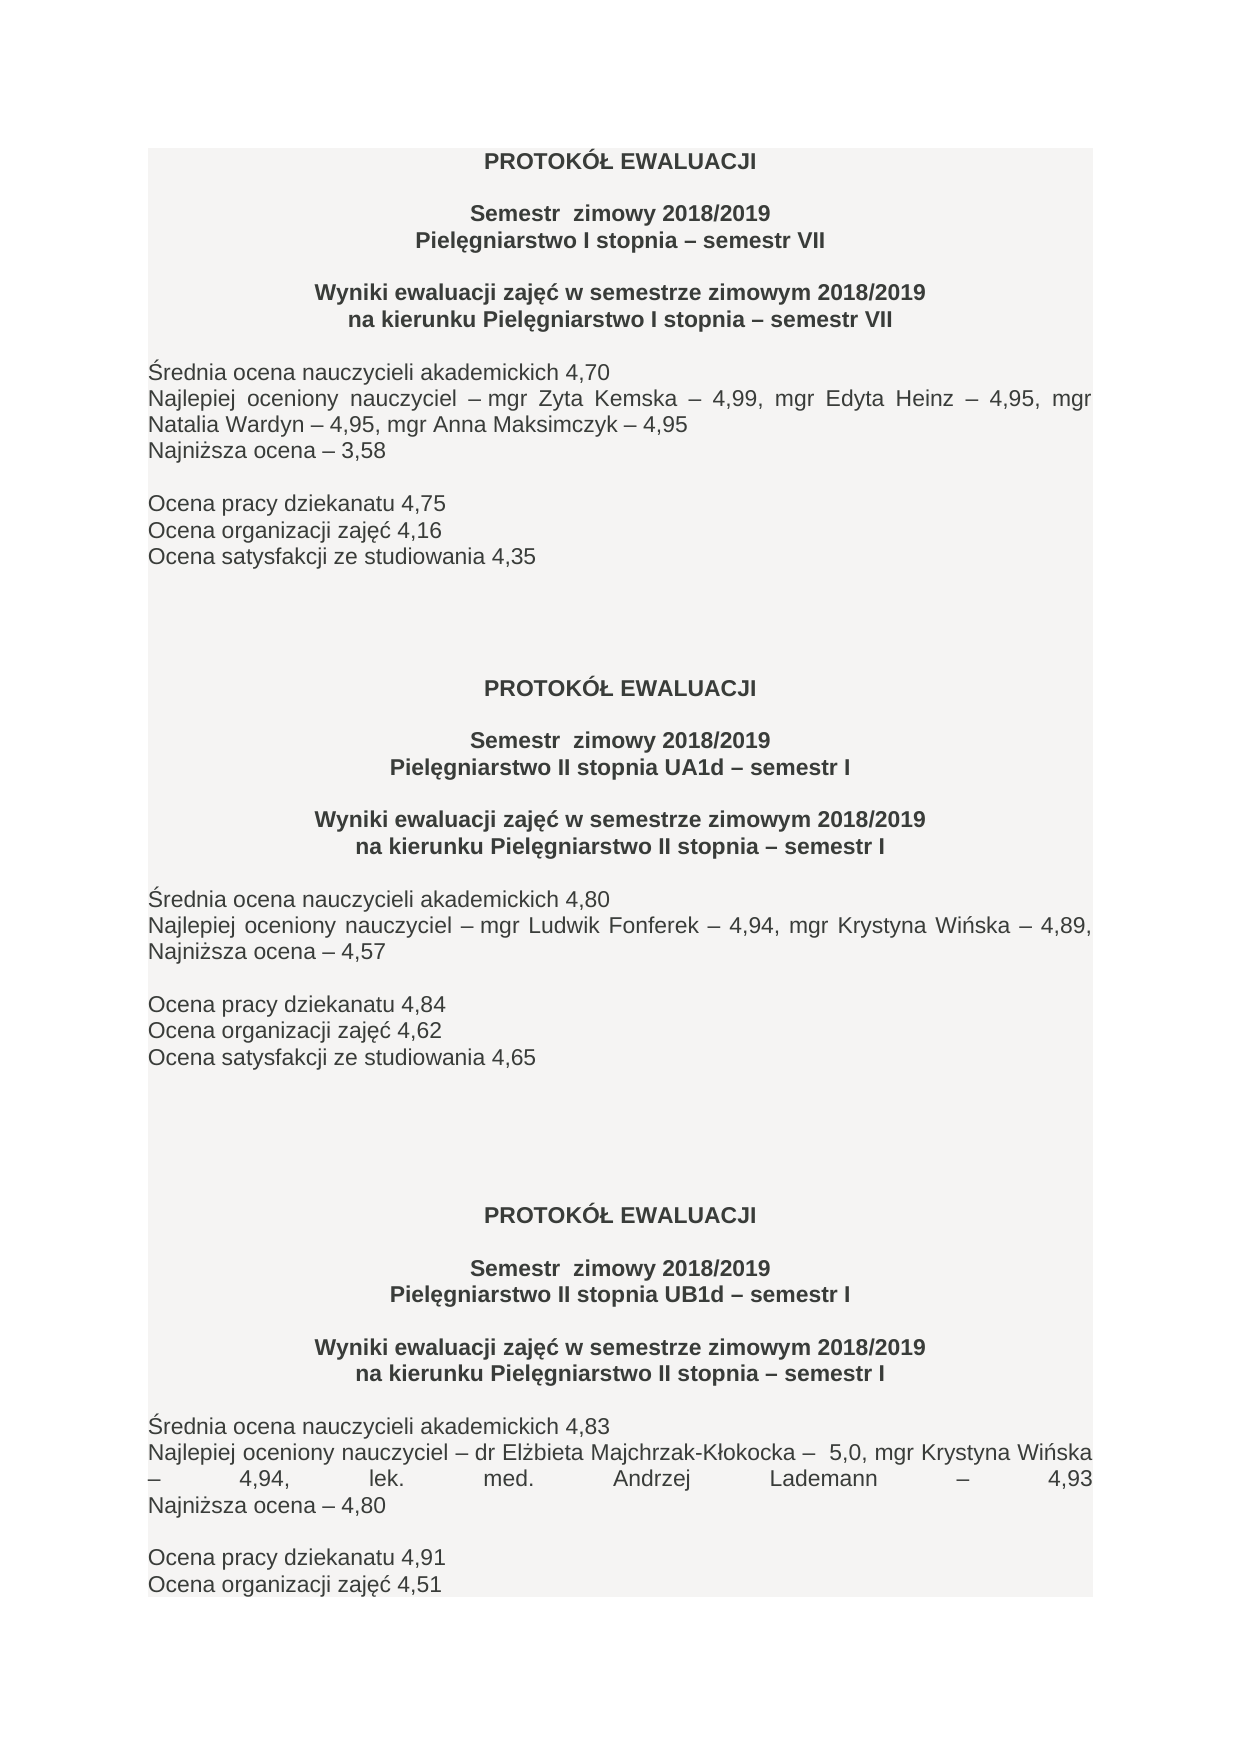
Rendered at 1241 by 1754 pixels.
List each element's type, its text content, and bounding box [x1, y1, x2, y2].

text PROTOKÓŁ EWALUACJI [148, 148, 1093, 174]
text Najlepiej oceniony nauczyciel – mgr Ludwik Fonferek – 4,94, mgr Krystyna Wińska – 4,89, Najniższa ocena – 4,57 [148, 912, 1093, 964]
text Średnia ocena nauczycieli akademickich 4,70 [148, 358, 1093, 385]
text na kierunku Pielęgniarstwo I stopnia – semestr VII [148, 306, 1093, 332]
text Najlepiej oceniony nauczyciel – mgr Zyta Kemska – 4,99, mgr Edyta Heinz – 4,95, mgr Natalia Wardyn – 4,95, mgr Anna Maksimczyk – 4,95 [148, 385, 1093, 437]
text Ocena pracy dziekanatu 4,91 [148, 1544, 1093, 1571]
text Ocena pracy dziekanatu 4,84 [148, 991, 1093, 1017]
text Semestr zimowy 2018/2019 [148, 200, 1093, 227]
text Najlepiej oceniony nauczyciel – dr Elżbieta Majchrzak-Kłokocka – 5,0, mgr Krystyna Wińska – 4,94, lek. med. Andrzej Lademann – 4,93 Najniższa ocena – 4,80 [148, 1439, 1093, 1518]
text Ocena satysfakcji ze studiowania 4,35 [148, 543, 1093, 569]
text Wyniki ewaluacji zajęć w semestrze zimowym 2018/2019 [148, 1333, 1093, 1360]
text Średnia ocena nauczycieli akademickich 4,83 [148, 1413, 1093, 1439]
text Semestr zimowy 2018/2019 [148, 727, 1093, 754]
text PROTOKÓŁ EWALUACJI [148, 675, 1093, 701]
text Średnia ocena nauczycieli akademickich 4,80 [148, 886, 1093, 912]
text Ocena organizacji zajęć 4,51 [148, 1571, 1093, 1597]
text Ocena pracy dziekanatu 4,75 [148, 490, 1093, 517]
text Pielęgniarstwo II stopnia UB1d – semestr I [148, 1281, 1093, 1307]
text Najniższa ocena – 3,58 [148, 437, 1093, 464]
text Wyniki ewaluacji zajęć w semestrze zimowym 2018/2019 [148, 279, 1093, 306]
text Pielęgniarstwo I stopnia – semestr VII [148, 227, 1093, 253]
text Semestr zimowy 2018/2019 [148, 1254, 1093, 1281]
text Ocena organizacji zajęć 4,16 [148, 517, 1093, 543]
text Ocena satysfakcji ze studiowania 4,65 [148, 1044, 1093, 1070]
text na kierunku Pielęgniarstwo II stopnia – semestr I [148, 1360, 1093, 1386]
text Pielęgniarstwo II stopnia UA1d – semestr I [148, 754, 1093, 780]
text na kierunku Pielęgniarstwo II stopnia – semestr I [148, 833, 1093, 859]
text Ocena organizacji zajęć 4,62 [148, 1017, 1093, 1044]
text PROTOKÓŁ EWALUACJI [148, 1202, 1093, 1228]
text Wyniki ewaluacji zajęć w semestrze zimowym 2018/2019 [148, 806, 1093, 833]
